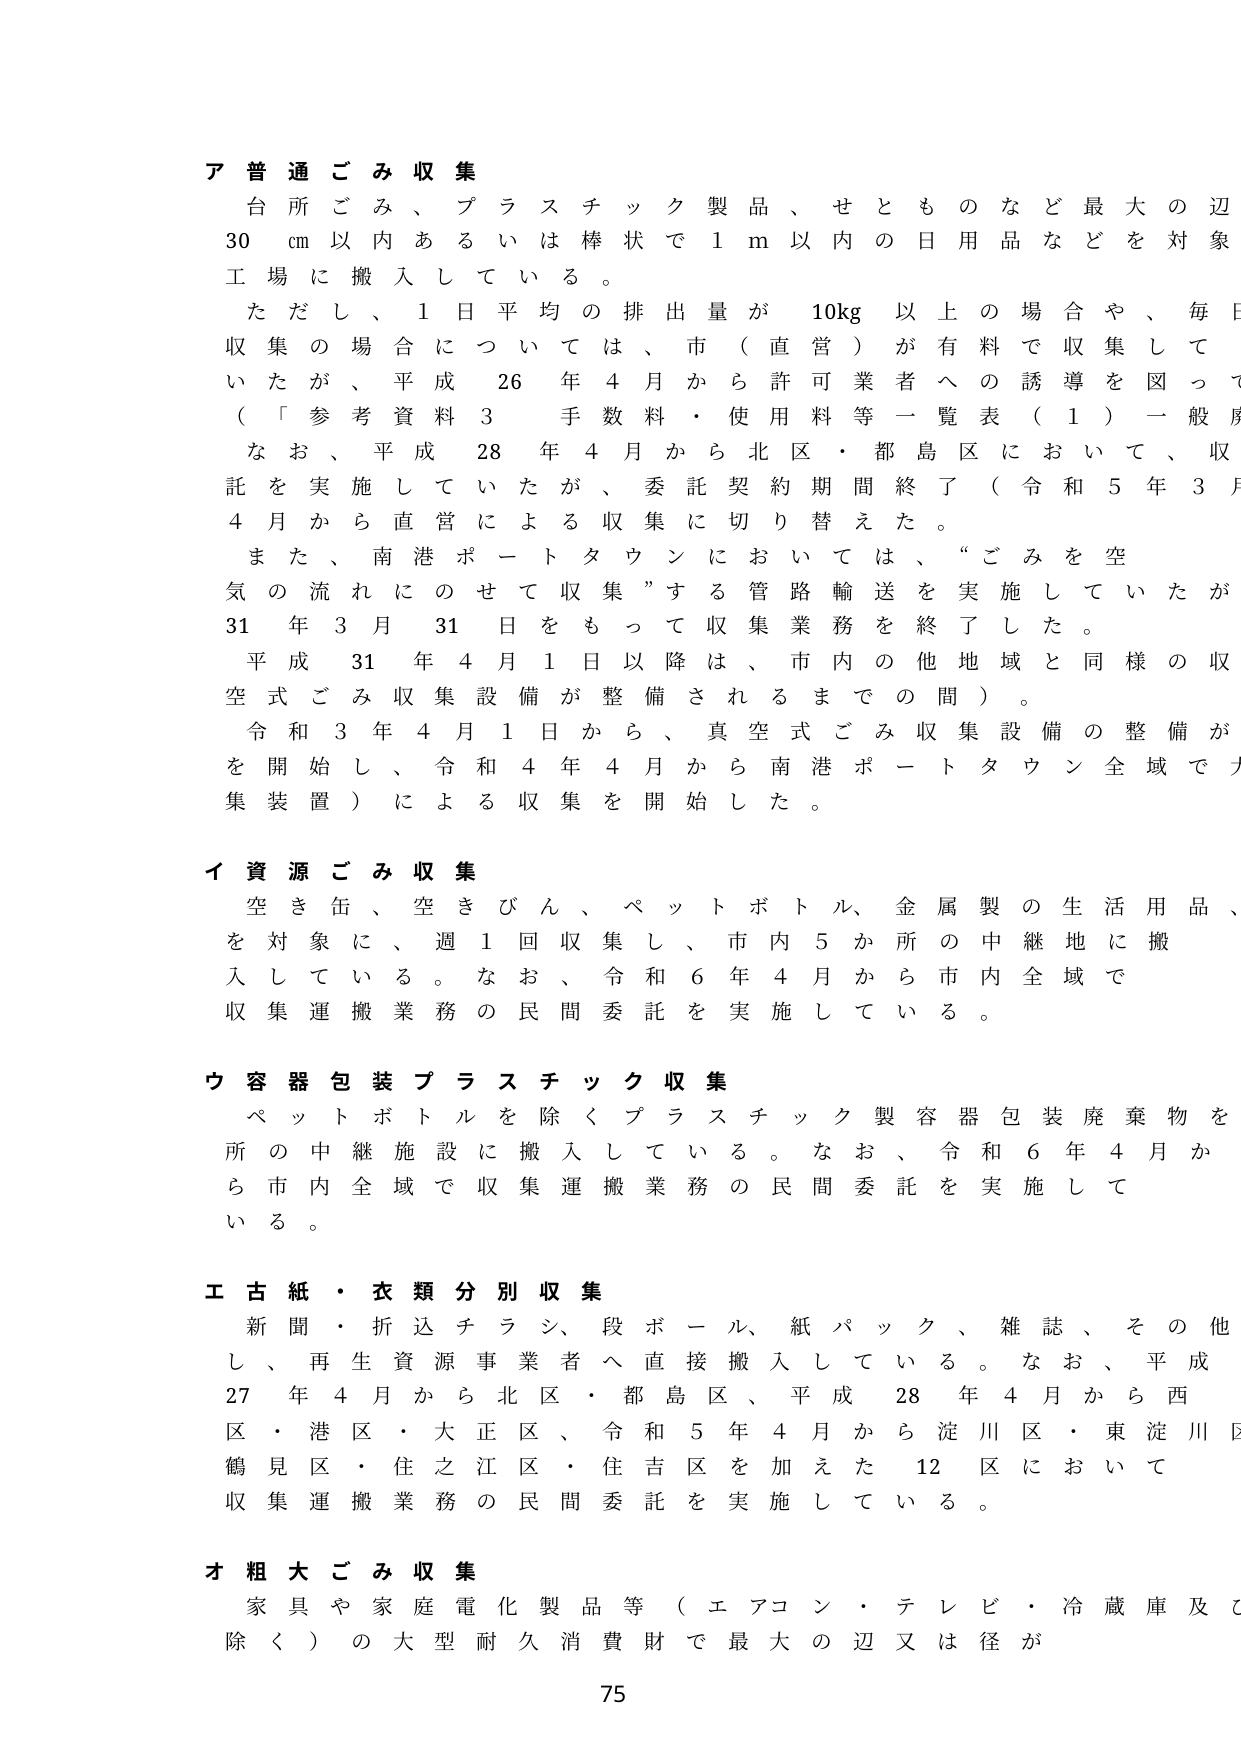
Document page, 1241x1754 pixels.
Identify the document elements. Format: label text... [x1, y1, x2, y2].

text オ 粗大ごみ収集 [142, 1553, 1084, 1588]
text 台所ごみ、プラスチック製品、せとものなど最大の辺又は径が30㎝以内あるいは棒状で１ｍ以内の日用品などを対象に、週２回収集し、６ヵ所の焼却工場に搬入している。 [215, 188, 1084, 293]
text また、南港ポートタウンにおいては、“ごみを空気の流れにのせて収集”する管路輸送を実施していたが、平成31年３月31日をもって収集業務を終了した。 [214, 538, 1084, 643]
text 空き缶、空きびん、ペットボトル、金属製の生活用品、スプレー缶・カセットボンベ類を対象に、週１回収集し、市内５か所の中継地に搬入している。なお、令和６年４月から市内全域で収集運搬業務の民間委託を実施している。 [217, 888, 1084, 1028]
text ただし、１日平均の排出量が10kg以上の場合や、毎日収集の場合については、市（直営）が有料で収集していたが、平成26年４月から許可業者への誘導を図っている（「参考資料３ 手数料・使用料等一覧表（１）一般廃棄物処理手数料」参照）。 [215, 293, 1084, 433]
text ア 普通ごみ収集 [142, 153, 1084, 188]
text 令和３年４月１日から、真空式ごみ収集設備の整備が完了した一部地域において、試運転を開始し、令和４年４月から南港ポートタウン全域で大型真空式ごみ収集車（移動式ごみ収集装置）による収集を開始した。 [215, 713, 1084, 818]
text 新聞・折込チラシ、段ボール、紙パック、雑誌、その他の紙、衣類を対象に、週１回収集し、再生資源事業者へ直接搬入している。なお、平成27年４月から北区・都島区、平成28年４月から西区・港区・大正区、令和５年４月から淀川区・東淀川区、令和６年４月から旭区・城東区・鶴見区・住之江区・住吉区を加えた12区において収集運搬業務の民間委託を実施している。 [216, 1308, 1084, 1518]
text ウ 容器包装プラスチック収集 [142, 1063, 1084, 1098]
text エ 古紙・衣類分別収集 [142, 1273, 1084, 1308]
text なお、平成28年４月から北区・都島区において、収集運搬業務の民間委託を実施していたが、委託契約期間終了（令和５年３月）をもって委託を終了し、令和５年４月から直営による収集に切り替えた。 [215, 433, 1084, 538]
text 平成31年４月１日以降は、市内の他地域と同様の収集方式に一旦移行した（真空式ごみ収集設備が整備されるまでの間）。 [215, 643, 1084, 713]
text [214, 1588, 1084, 1658]
text イ 資源ごみ収集 [142, 853, 1084, 888]
text ペットボトルを除くプラスチック製容器包装廃棄物を対象に、週１回収集し、市内５か所の中継施設に搬入している。なお、令和６年４月から市内全域で収集運搬業務の民間委託を実施している。 [217, 1098, 1084, 1238]
